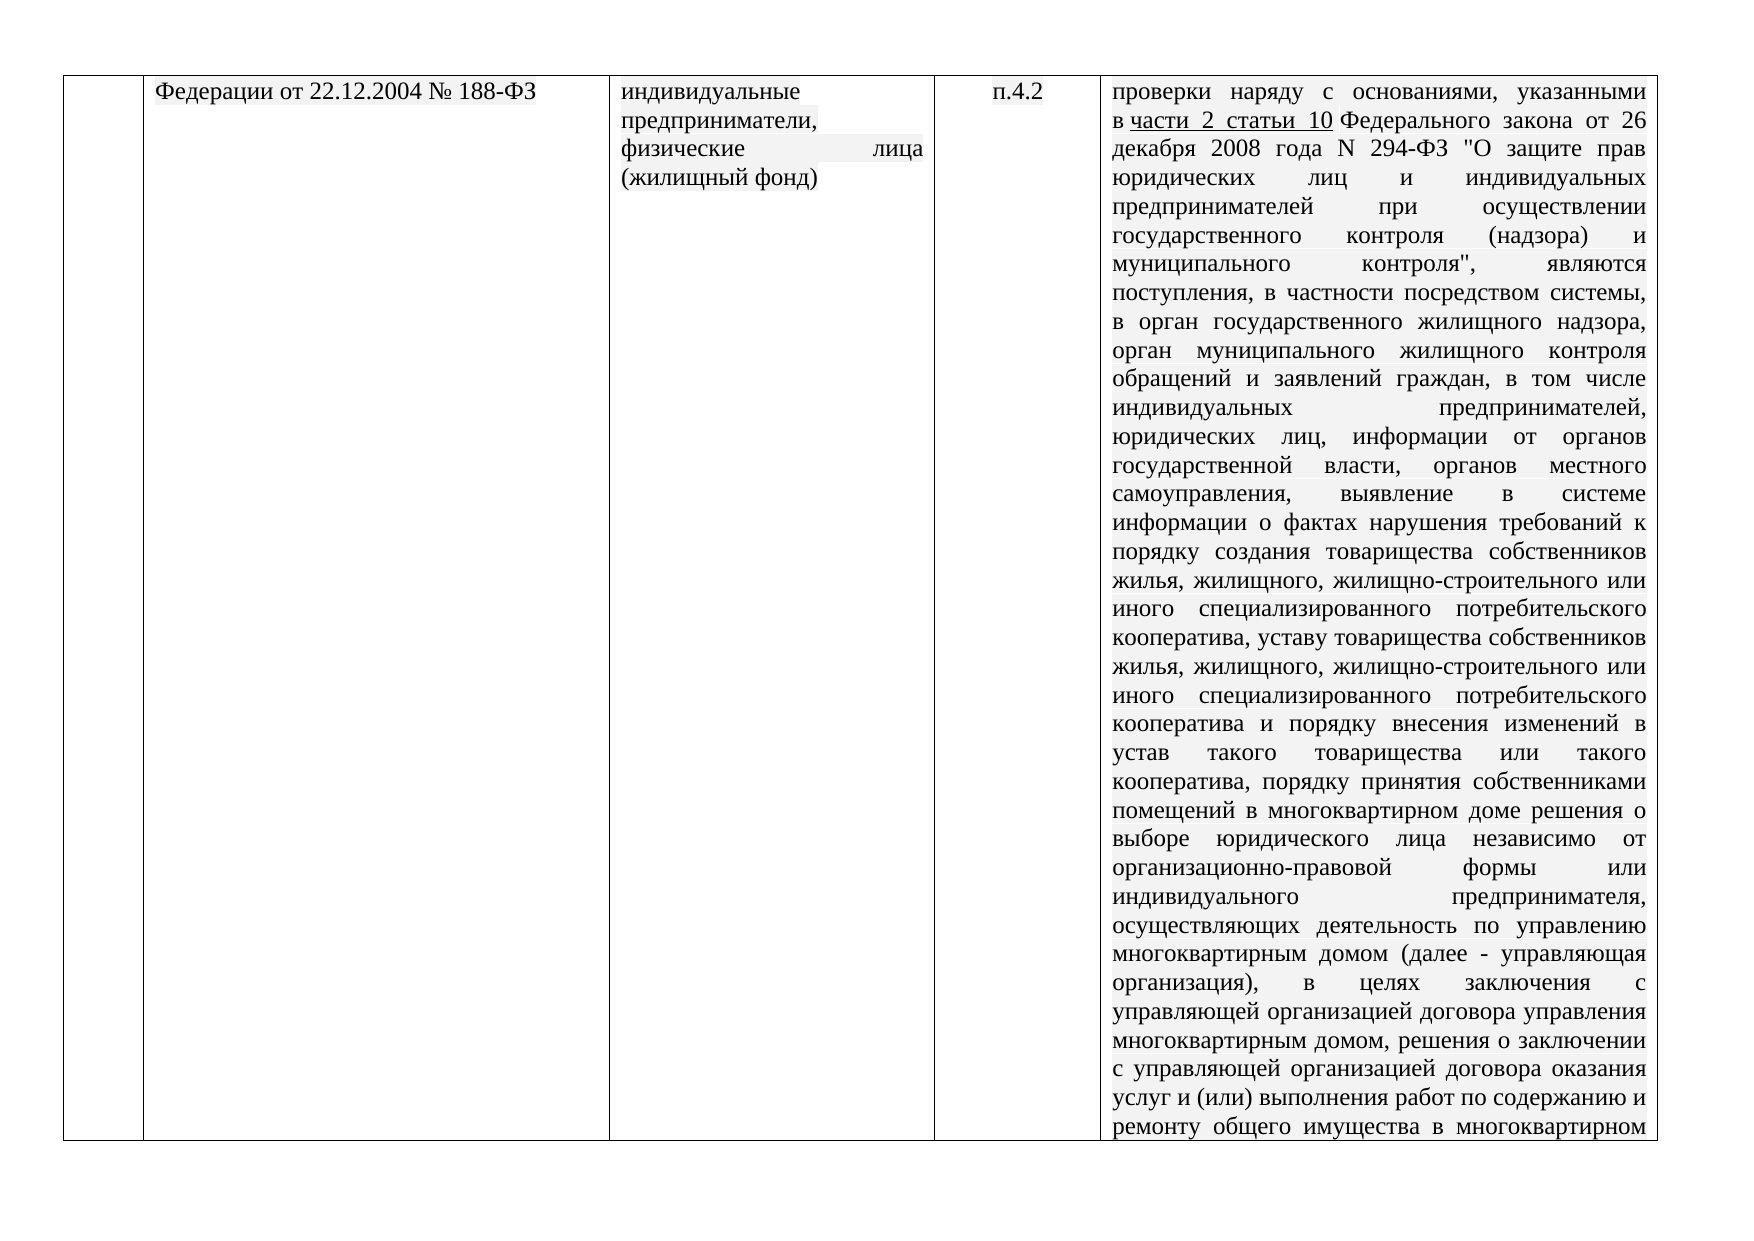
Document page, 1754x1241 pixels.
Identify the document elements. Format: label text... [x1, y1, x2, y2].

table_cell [144, 76, 609, 1140]
table_cell 3 [64, 76, 143, 1140]
table_cell Статья 20. п.4.2 [935, 76, 1100, 1140]
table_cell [610, 76, 934, 1140]
